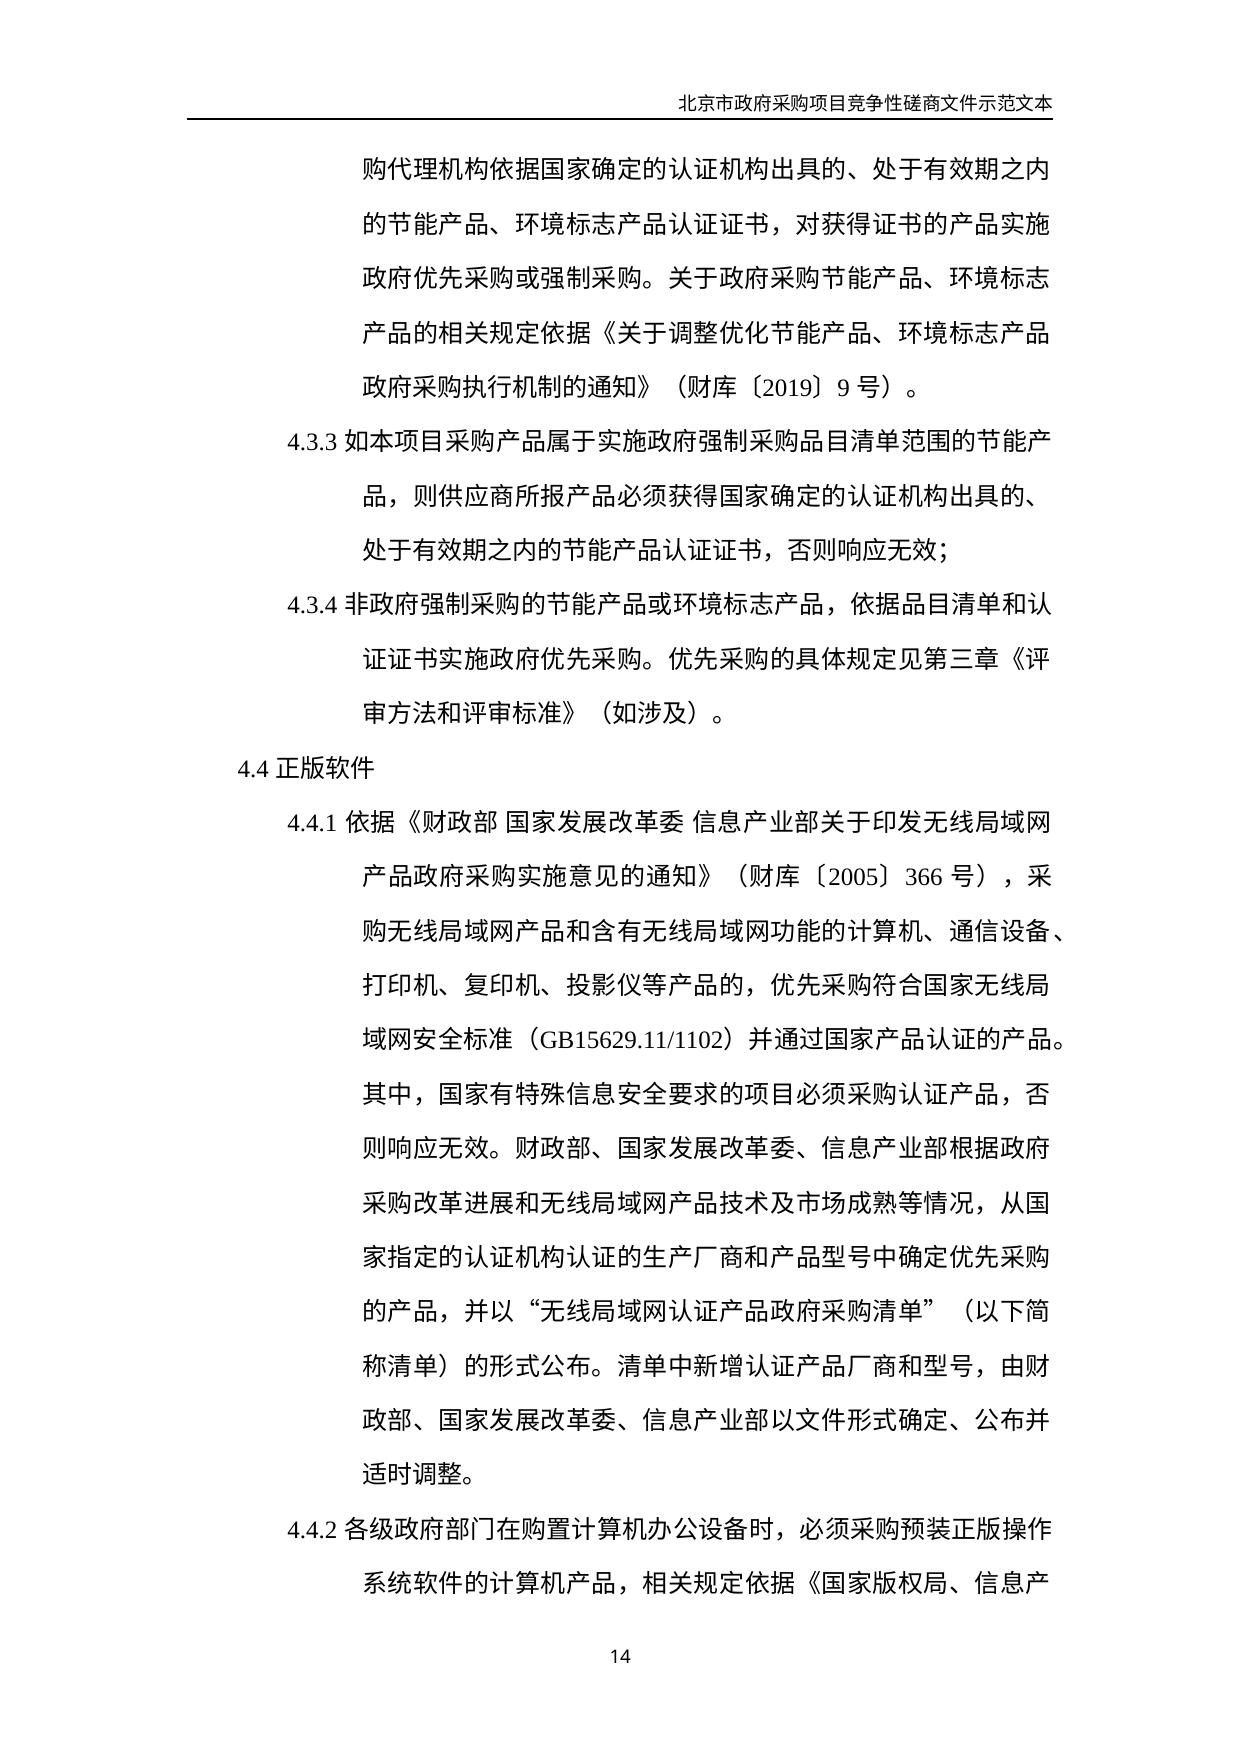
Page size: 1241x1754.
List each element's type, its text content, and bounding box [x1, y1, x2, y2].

list 4.4.1 依据《财政部 国家发展改革委 信息产业部关于印发无线局域网产品政府采购实施意见的通知》（财库〔2005〕366 号），采购无线局域网产品和含有无线局域网功能的计算机、通信设备、打印机、复印机、投影仪等产品的，优先采购符合国家无线局域网安全标准（GB15629.11/1102）并通过国家产品认证的产品。其中，国家有特殊信息安全要求的项目必须采购认证产品，否则响应无效。财政部、国家发展改革委、信息产业部根据政府采购改革进展和无线局域网产品技术及市场成熟等情况，从国家指定的认证机构认证的生产厂商和产品型号中确定优先采购的产品，并以“无线局域网认证产品政府采购清单”（以下简称清单）的形式公布。清单中新增认证产品厂商和型号，由财政部、国家发展改革委、信息产业部以文件形式确定、公布并适时调整。 [287, 802, 1053, 1491]
list 4.3.3 如本项目采购产品属于实施政府强制采购品目清单范围的节能产品，则供应商所报产品必须获得国家确定的认证机构出具的、处于有效期之内的节能产品认证证书，否则响应无效； [287, 422, 1053, 567]
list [287, 1509, 1053, 1600]
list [287, 150, 1053, 404]
list 4.4 正版软件 [187, 748, 1053, 784]
list 4.3.4 非政府强制采购的节能产品或环境标志产品，依据品目清单和认证证书实施政府优先采购。优先采购的具体规定见第三章《评审方法和评审标准》（如涉及）。 [287, 585, 1053, 730]
